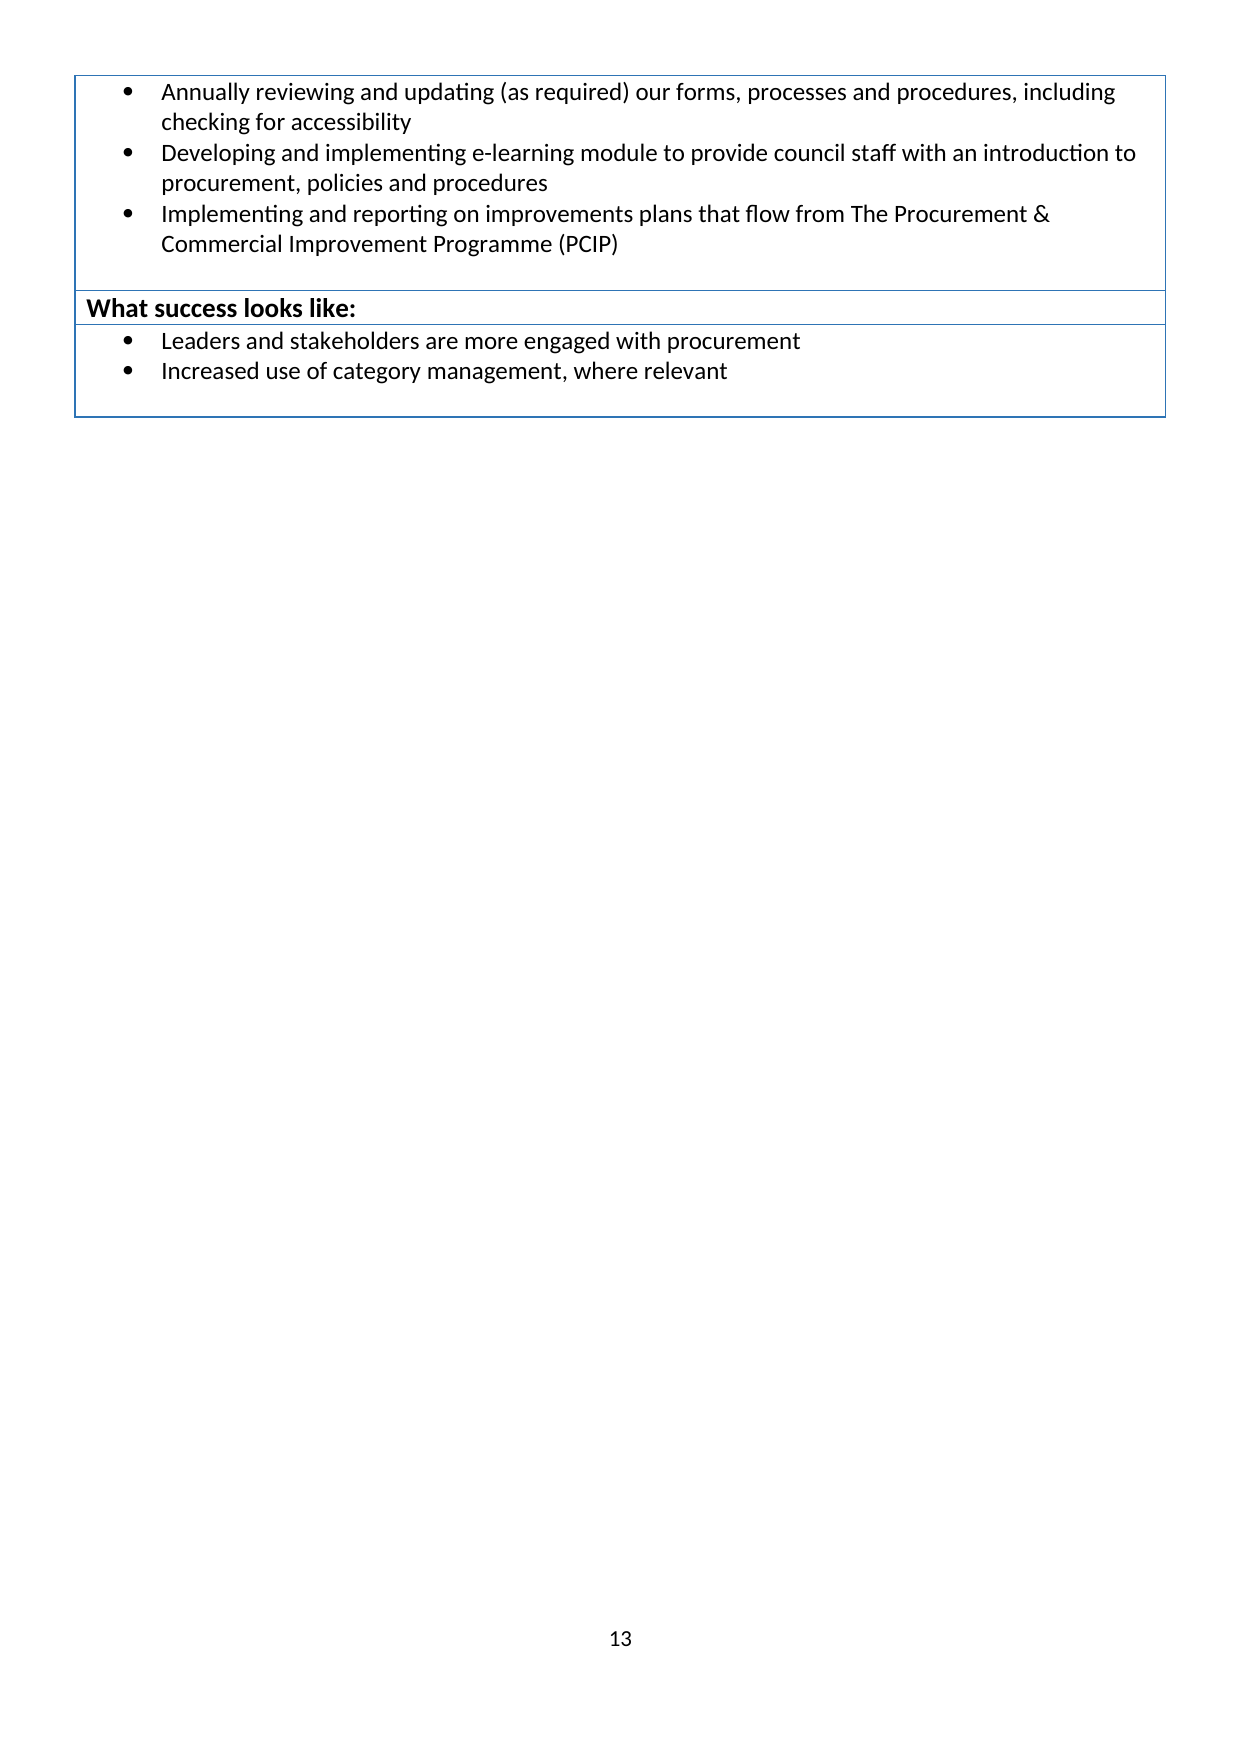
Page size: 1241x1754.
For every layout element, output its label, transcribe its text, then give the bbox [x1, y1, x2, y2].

table_cell Leaders and stakeholders are more engaged with procurement Increased use of category management, where relevant [76, 325, 1165, 416]
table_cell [76, 76, 1165, 290]
table_cell What success looks like: [76, 291, 1165, 324]
